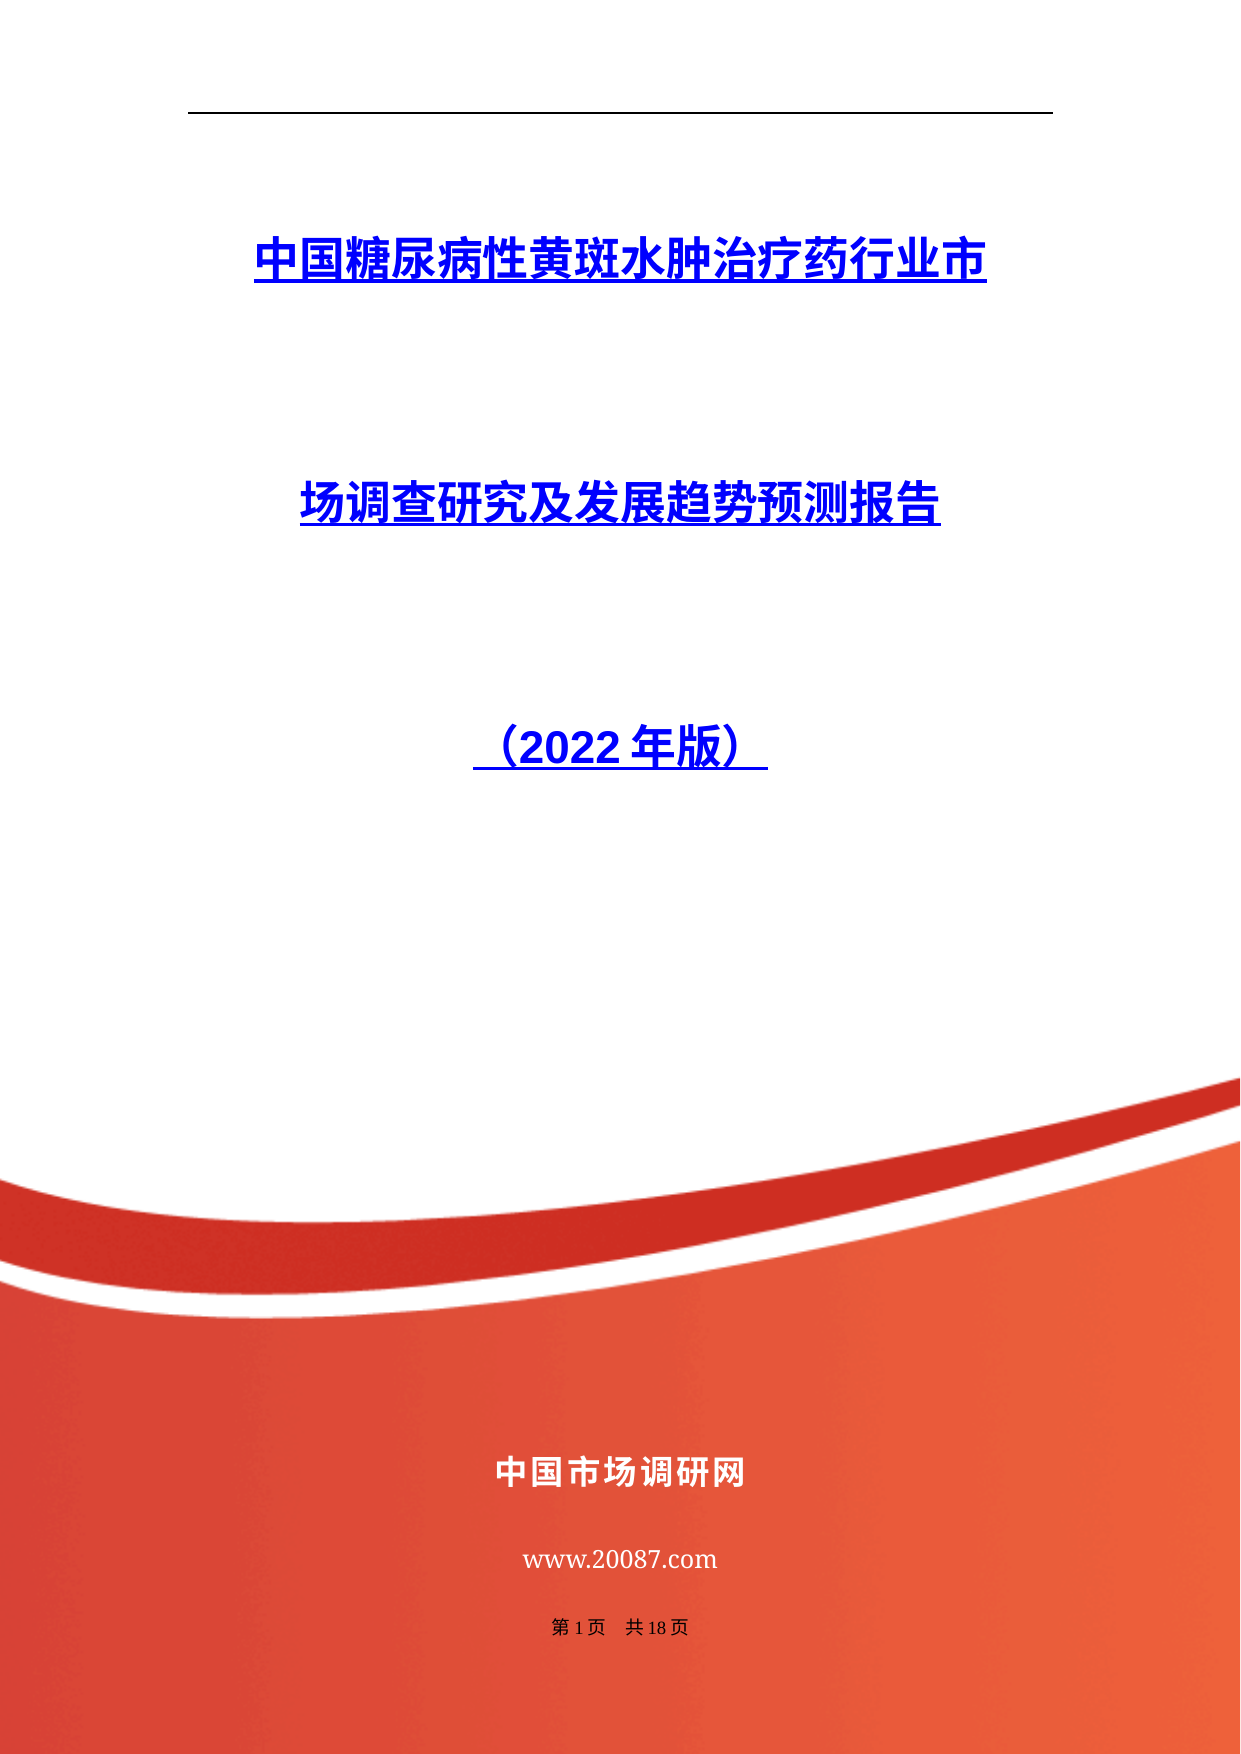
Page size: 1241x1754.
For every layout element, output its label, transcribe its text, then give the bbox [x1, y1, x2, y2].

text www.20087.com [187, 1526, 1053, 1591]
subtitle 中国市场调研网 [187, 1437, 1053, 1502]
picture [0, 1006, 1241, 1754]
table_header 中国糖尿病性黄斑水肿治疗药行业市场调查研究及发展趋势预测报告（2022年版） [188, 207, 1053, 871]
